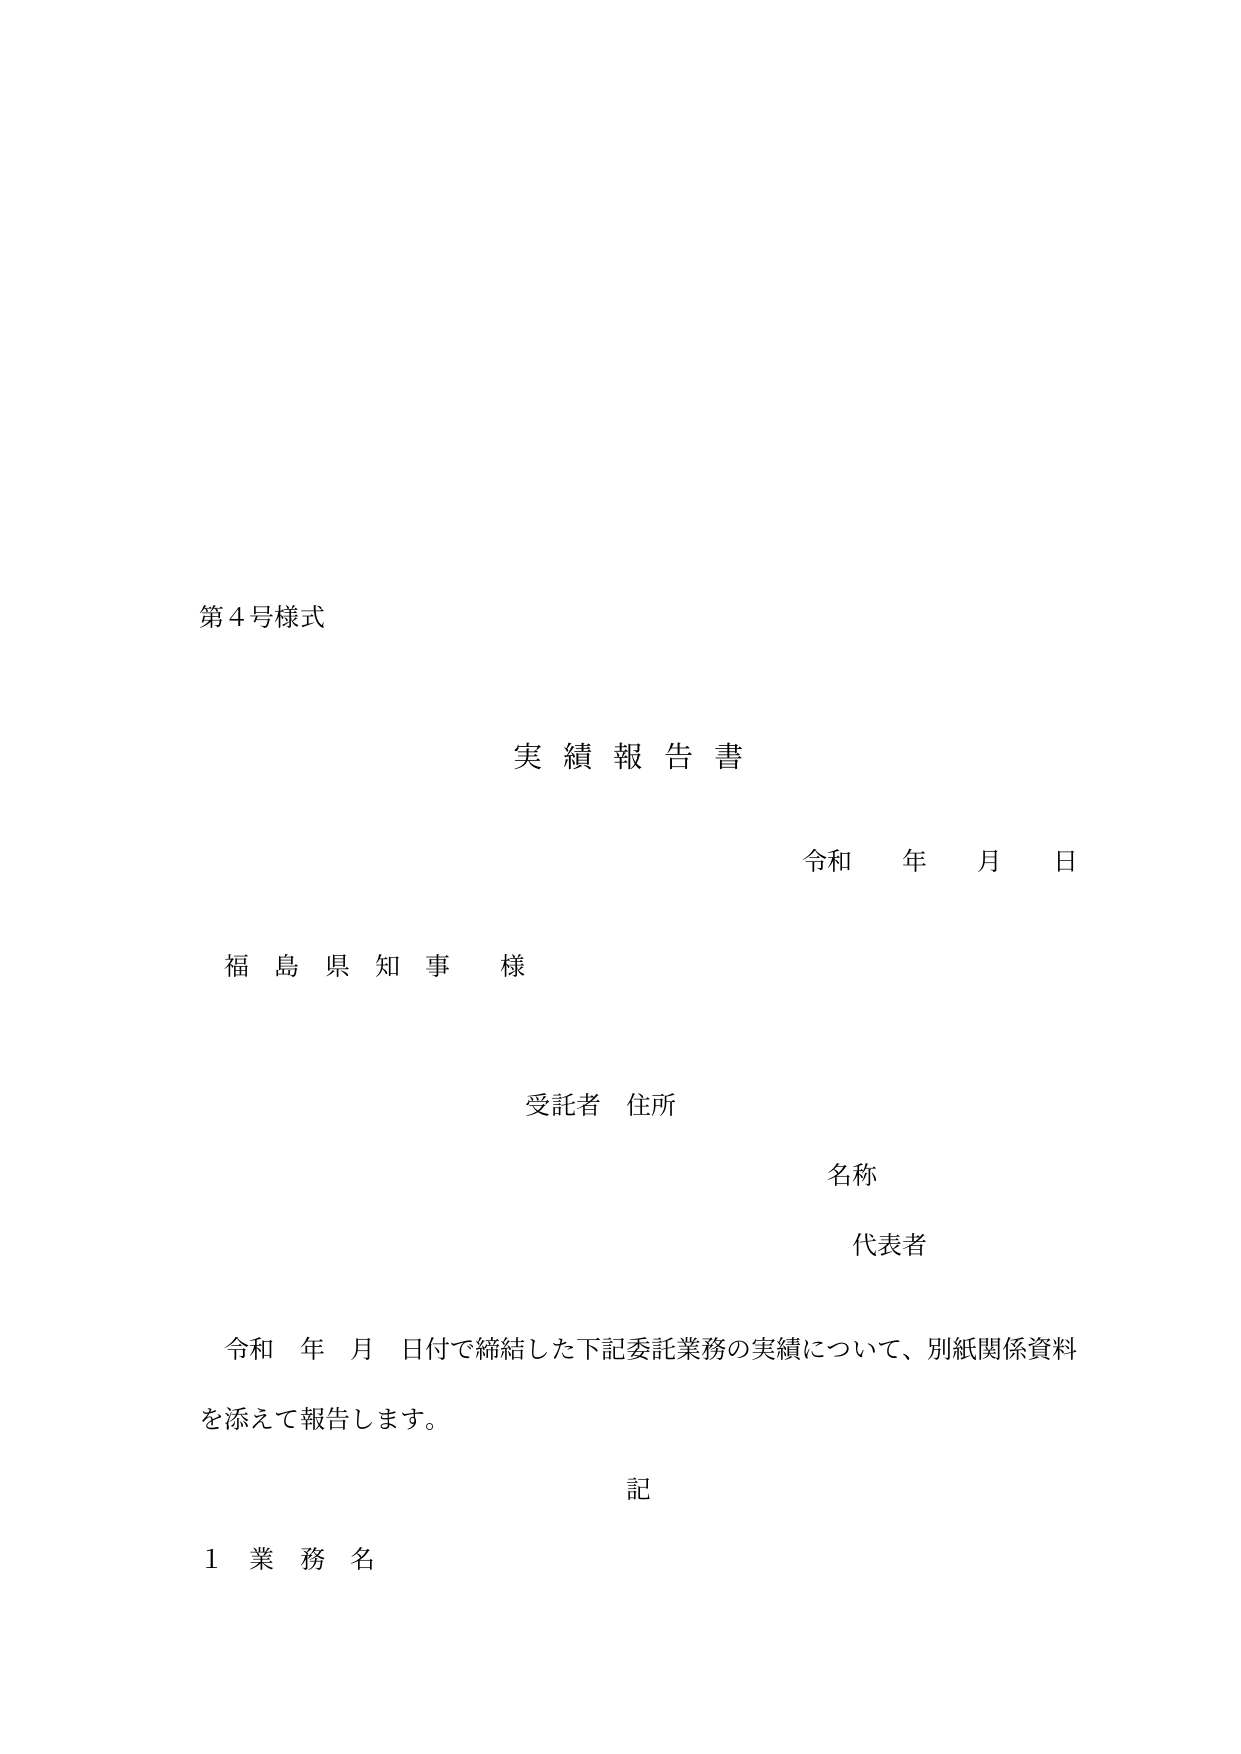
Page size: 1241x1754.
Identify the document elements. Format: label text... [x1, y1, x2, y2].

text 令和 年 月 日付で締結した下記委託業務の実績について、別紙関係資料を添えて報告します。 [199, 1313, 1078, 1453]
text 令和 年 月 日 [199, 824, 1078, 894]
text 実績報告書 [199, 720, 1078, 790]
text 記 [199, 1453, 1078, 1522]
text 名称 [222, 1139, 1078, 1208]
text 福 島 県 知 事 様 [199, 929, 1078, 999]
text １ 業 務 名 [199, 1522, 1078, 1592]
text 第４号様式 [199, 580, 1078, 650]
text 受託者 住所 [199, 1069, 1078, 1139]
text 代表者 [199, 1208, 1078, 1278]
